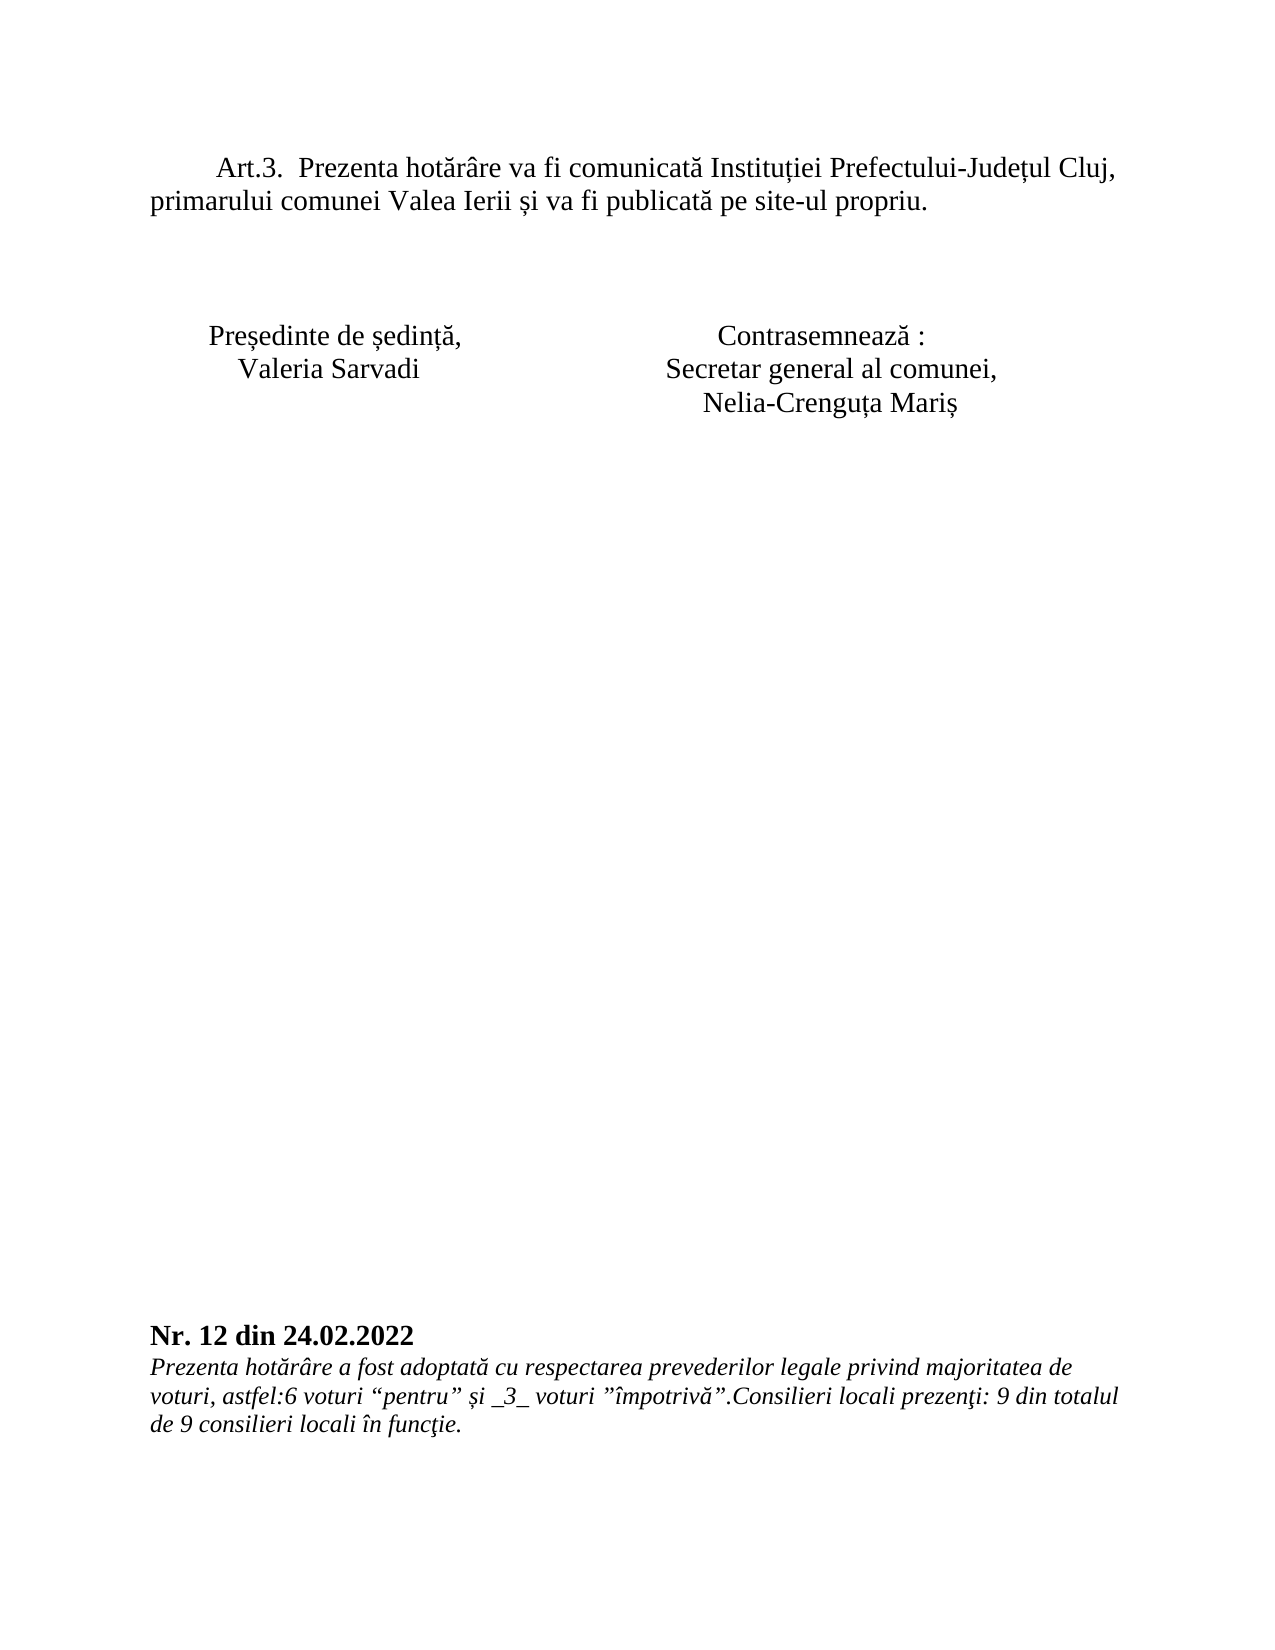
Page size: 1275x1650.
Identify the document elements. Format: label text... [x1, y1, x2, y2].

text Art.3. Prezenta hotărâre va fi comunicată Instituției Prefectului-Județul Cluj, primarului comunei Valea Ierii și va fi publicată pe site-ul propriu. [150, 150, 1125, 217]
text Valeria Sarvadi Secretar general al comunei, [150, 351, 1125, 385]
text Președinte de ședință, Contrasemnează : [150, 318, 1125, 351]
text Prezenta hotărâre a fost adoptată cu respectarea prevederilor legale privind majoritatea de voturi, astfel:6 voturi “pentru” și _3_ voturi ”împotrivă”.Consilieri locali prezenţi: 9 din totalul de 9 consilieri locali în funcţie. [150, 1352, 1125, 1438]
text Nr. 12 din 24.02.2022 [150, 1318, 1125, 1352]
text Nelia-Crenguța Mariș [150, 385, 1125, 418]
